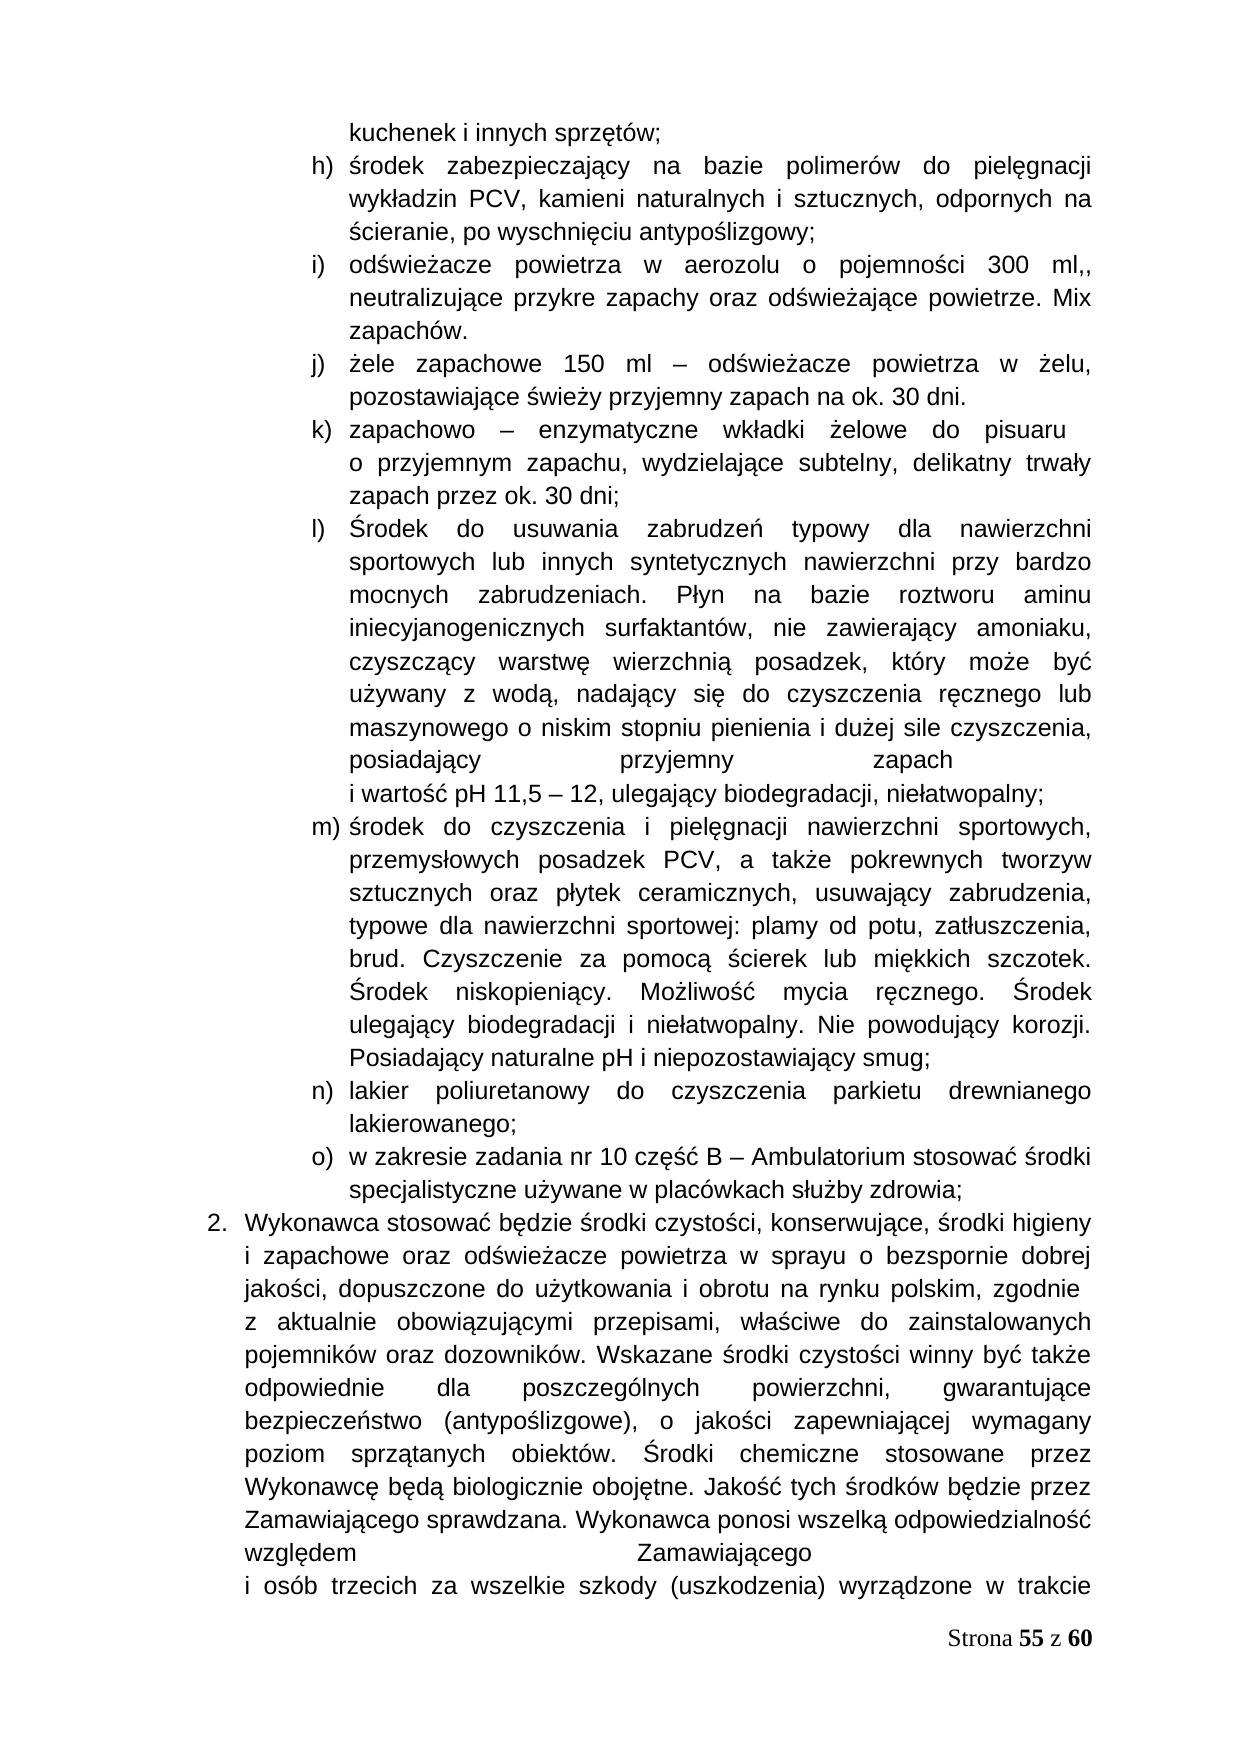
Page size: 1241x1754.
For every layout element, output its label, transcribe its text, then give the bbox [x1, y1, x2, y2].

list środek zabezpieczający na bazie polimerów do pielęgnacji wykładzin PCV, kamieni naturalnych i sztucznych, odpornych na ścieranie, po wyschnięciu antypoślizgowy; [311, 151, 1092, 246]
list Środek do usuwania zabrudzeń typowy dla nawierzchni sportowych lub innych syntetycznych nawierzchni przy bardzo mocnych zabrudzeniach. Płyn na bazie roztworu aminu iniecyjanogenicznych surfaktantów, nie zawierający amoniaku, czyszczący warstwę wierzchnią posadzek, który może być używany z wodą, nadający się do czyszczenia ręcznego lub maszynowego o niskim stopniu pienienia i dużej sile czyszczenia, posiadający przyjemny zapach i wartość pH 11,5 – 12, ulegający biodegradacji, niełatwopalny; [311, 514, 1092, 807]
list odświeżacze powietrza w aerozolu o pojemności 300 ml,, neutralizujące przykre zapachy oraz odświeżające powietrze. Mix zapachów. [311, 250, 1092, 345]
list środek do czyszczenia i pielęgnacji nawierzchni sportowych, przemysłowych posadzek PCV, a także pokrewnych tworzyw sztucznych oraz płytek ceramicznych, usuwający zabrudzenia, typowe dla nawierzchni sportowej: plamy od potu, zatłuszczenia, brud. Czyszczenie za pomocą ścierek lub miękkich szczotek. Środek niskopieniący. Możliwość mycia ręcznego. Środek ulegający biodegradacji i niełatwopalny. Nie powodujący korozji. Posiadający naturalne pH i niepozostawiający smug; [311, 812, 1092, 1071]
list zapachowo – enzymatyczne wkładki żelowe do pisuaru o przyjemnym zapachu, wydzielające subtelny, delikatny trwały zapach przez ok. 30 dni; [311, 415, 1092, 510]
list lakier poliuretanowy do czyszczenia parkietu drewnianego lakierowanego; [311, 1076, 1092, 1137]
list w zakresie zadania nr 10 część B – Ambulatorium stosować środki specjalistyczne używane w placówkach służby zdrowia; [311, 1142, 1092, 1203]
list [311, 118, 1092, 147]
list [207, 1208, 1092, 1600]
list żele zapachowe 150 ml – odświeżacze powietrza w żelu, pozostawiające świeży przyjemny zapach na ok. 30 dni. [311, 349, 1092, 411]
